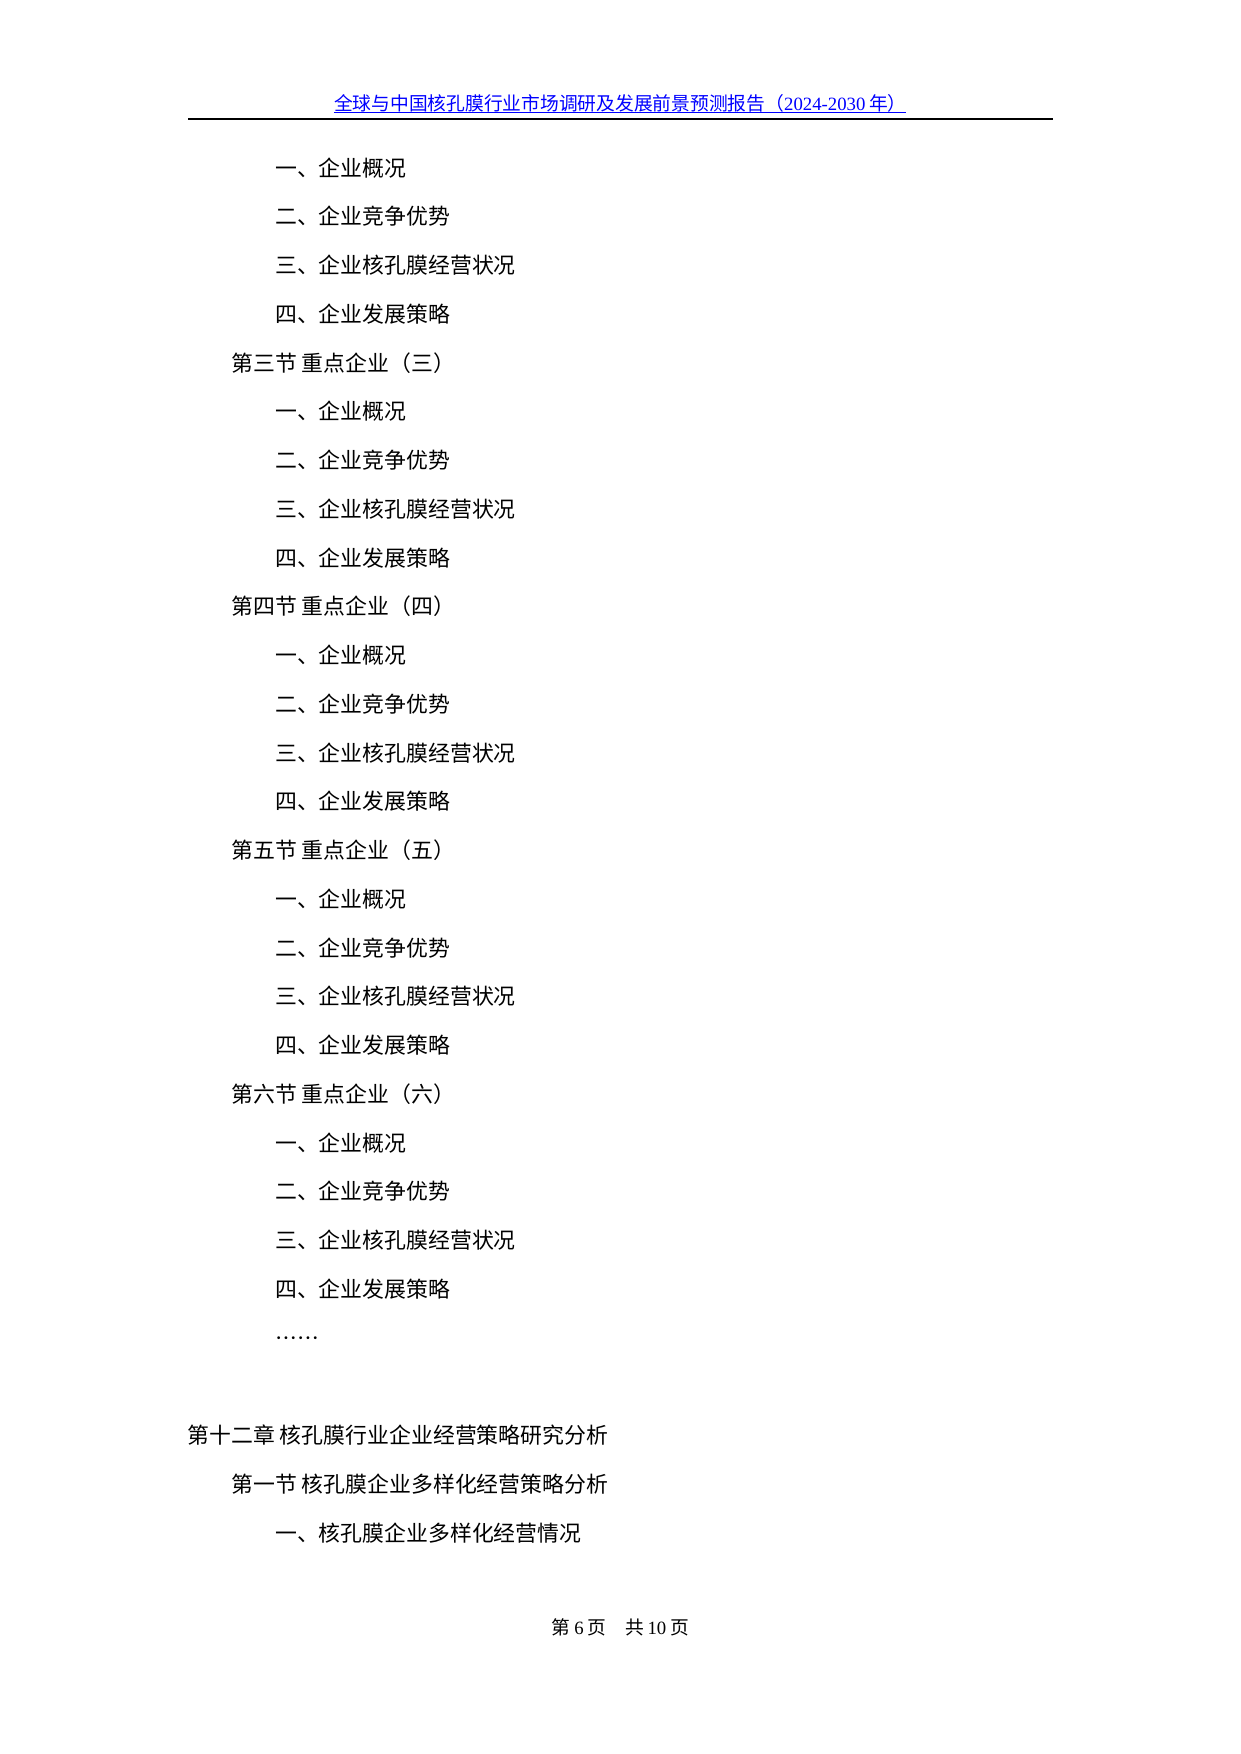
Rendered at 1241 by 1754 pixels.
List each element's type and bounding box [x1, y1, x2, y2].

text [187, 150, 1053, 1548]
